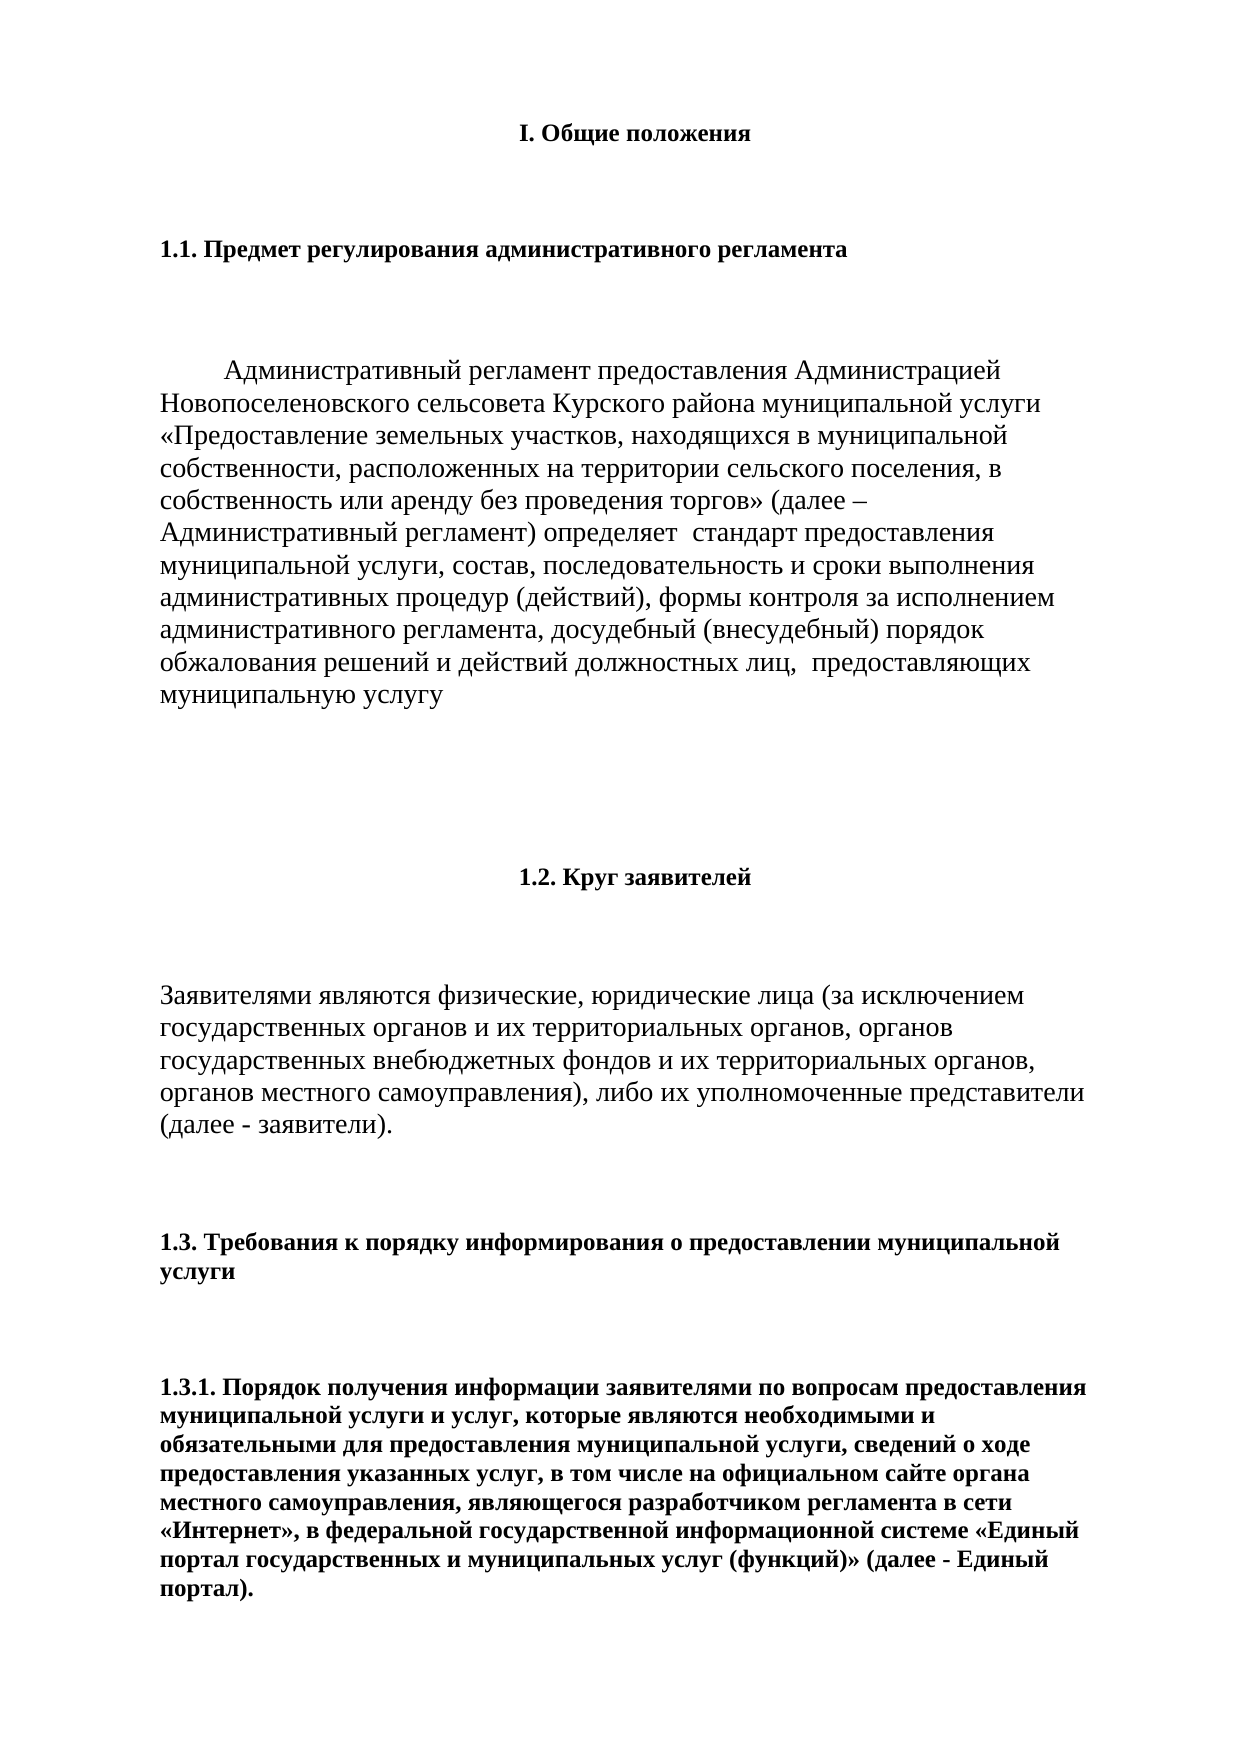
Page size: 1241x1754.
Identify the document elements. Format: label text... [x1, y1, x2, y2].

text Административный регламент предоставления Администрацией Новопоселеновского сельсовета Курского района муниципальной услуги «Предоставление земельных участков, находящихся в муниципальной собственности, расположенных на территории сельского поселения, в собственность или аренду без проведения торгов» (далее – Административный регламент) определяет стандарт предоставления муниципальной услуги, состав, последовательность и сроки выполнения административных процедур (действий), формы контроля за исполнением административного регламента, досудебный (внесудебный) порядок обжалования решений и действий должностных лиц, предоставляющих муниципальную услугу [159, 353, 1110, 710]
text 1.3.1. Порядок получения информации заявителями по вопросам предоставления муниципальной услуги и услуг, которые являются необходимыми и обязательными для предоставления муниципальной услуги, сведений о ходе предоставления указанных услуг, в том числе на официальном сайте органа местного самоуправления, являющегося разработчиком регламента в сети «Интернет», в федеральной государственной информационной системе «Единый портал государственных и муниципальных услуг (функций)» (далее - Единый портал). [159, 1372, 1110, 1602]
text 1.3. Требования к порядку информирования о предоставлении муниципальной услуги [159, 1227, 1110, 1284]
text Заявителями являются физические, юридические лица (за исключением государственных органов и их территориальных органов, органов государственных внебюджетных фондов и их территориальных органов, органов местного самоуправления), либо их уполномоченные представители (далее - заявители). [159, 978, 1110, 1140]
text 1.2. Круг заявителей [159, 862, 1110, 891]
text I. Общие положения [159, 118, 1110, 147]
text 1.1. Предмет регулирования административного регламента [159, 234, 1110, 263]
